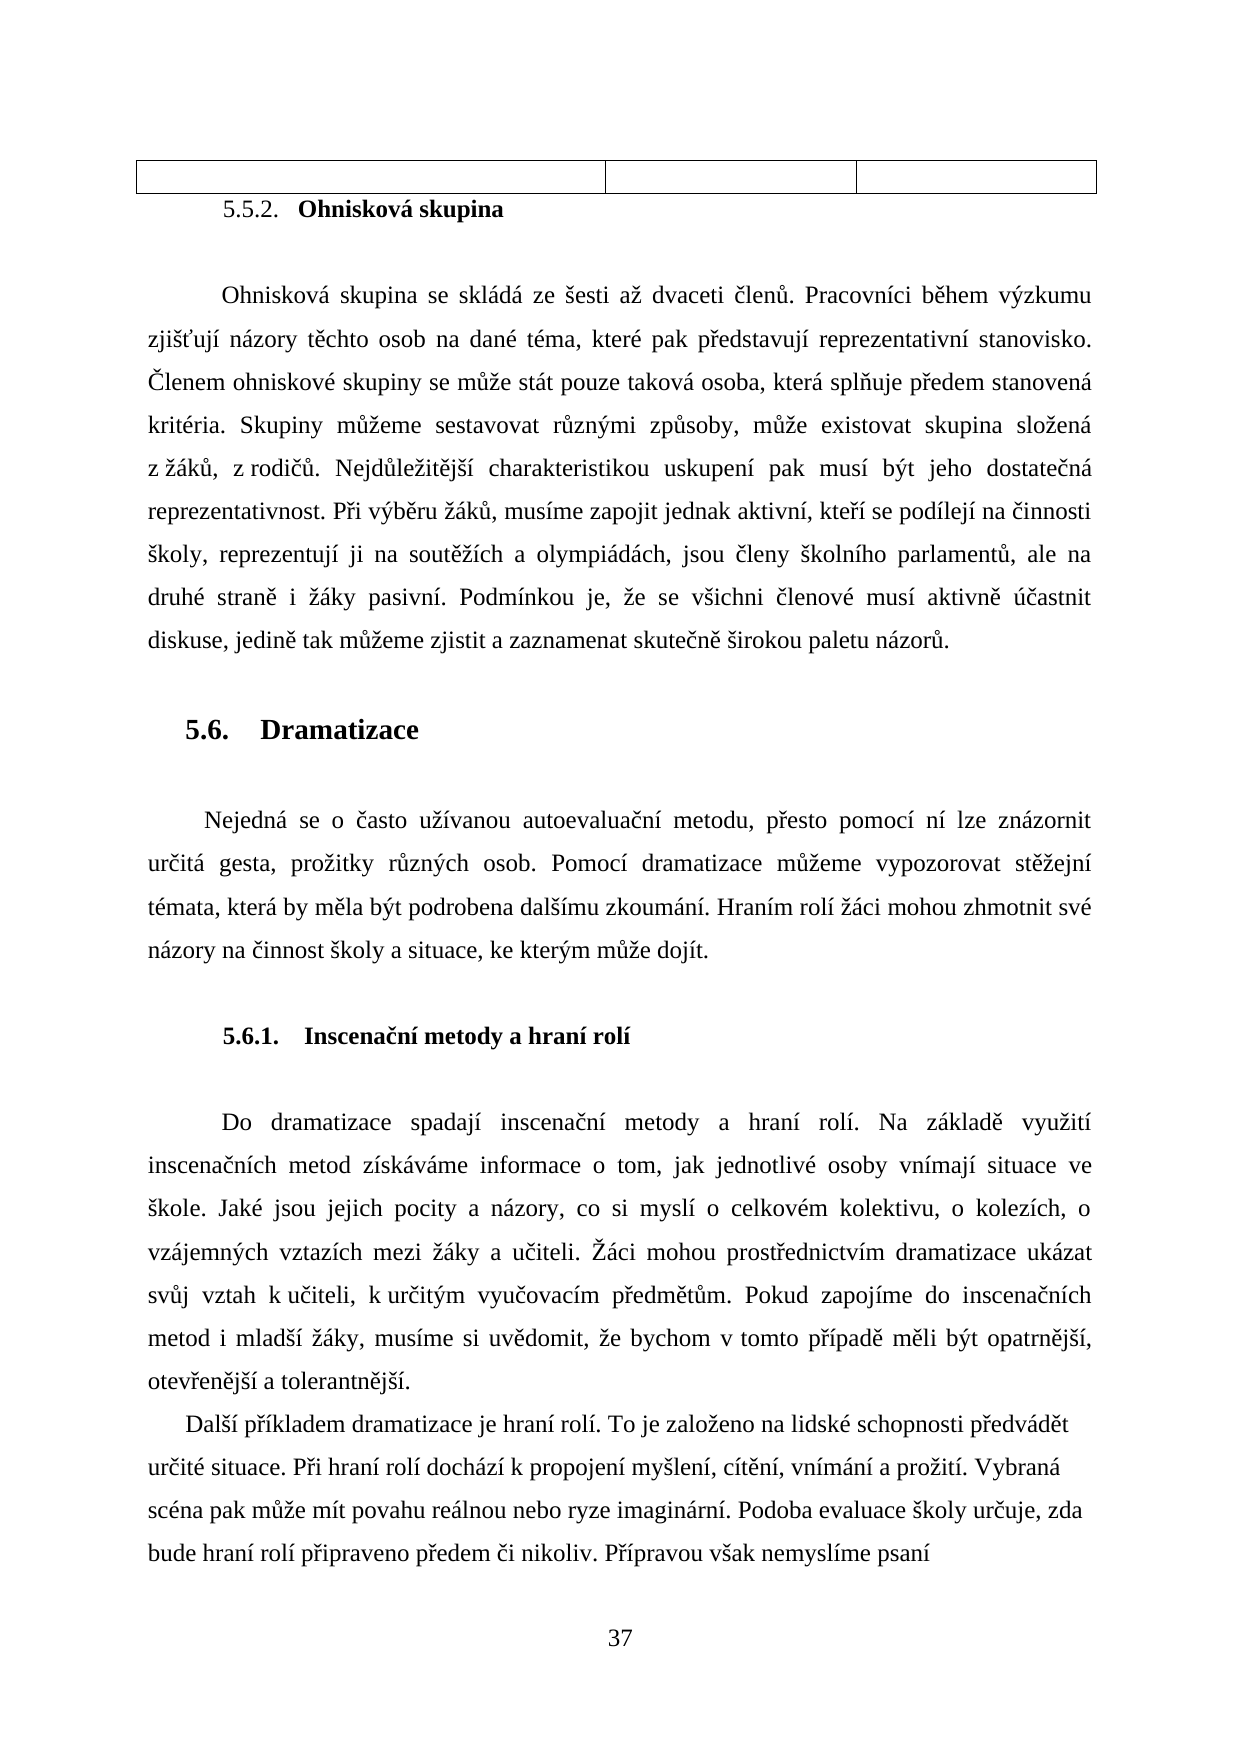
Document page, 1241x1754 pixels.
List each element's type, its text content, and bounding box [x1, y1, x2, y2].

list Dramatizace [185, 712, 1093, 745]
text Ohnisková skupina se skládá ze šesti až dvaceti členů. Pracovníci během výzkumu zjišťují názory těchto osob na dané téma, které pak představují reprezentativní stanovisko. Členem ohniskové skupiny se může stát pouze taková osoba, která splňuje předem stanovená kritéria. Skupiny můžeme sestavovat různými způsoby, může existovat skupina složená z žáků, z rodičů. Nejdůležitější charakteristikou uskupení pak musí být jeho dostatečná reprezentativnost. Při výběru žáků, musíme zapojit jednak aktivní, kteří se podílejí na činnosti školy, reprezentují ji na soutěžích a olympiádách, jsou členy školního parlamentů, ale na druhé straně i žáky pasivní. Podmínkou je, že se všichni členové musí aktivně účastnit diskuse, jedině tak můžeme zjistit a zaznamenat skutečně širokou paletu názorů. [148, 281, 1093, 654]
table_cell [857, 161, 1096, 193]
list Inscenační metody a hraní rolí [223, 1021, 1093, 1050]
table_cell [137, 161, 605, 193]
list Ohnisková skupina [223, 194, 1093, 223]
table_cell [606, 161, 856, 193]
text Nejedná se o často užívanou autoevaluační metodu, přesto pomocí ní lze znázornit určitá gesta, prožitky různých osob. Pomocí dramatizace můžeme vypozorovat stěžejní témata, která by měla být podrobena dalšímu zkoumání. Hraním rolí žáci mohou zhmotnit své názory na činnost školy a situace, ke kterým může dojít. [148, 805, 1093, 963]
text Do dramatizace spadají inscenační metody a hraní rolí. Na základě využití inscenačních metod získáváme informace o tom, jak jednotlivé osoby vnímají situace ve škole. Jaké jsou jejich pocity a názory, co si myslí o celkovém kolektivu, o kolezích, o vzájemných vztazích mezi žáky a učiteli. Žáci mohou prostřednictvím dramatizace ukázat svůj vztah k učiteli, k určitým vyučovacím předmětům. Pokud zapojíme do inscenačních metod i mladší žáky, musíme si uvědomit, že bychom v tomto případě měli být opatrnější, otevřenější a tolerantnější. [148, 1107, 1093, 1395]
text Další příkladem dramatizace je hraní rolí. To je založeno na lidské schopnosti předvádět určité situace. Při hraní rolí dochází k propojení myšlení, cítění, vnímání a prožití. Vybraná scéna pak může mít povahu reálnou nebo ryze imaginární. Podoba evaluace školy určuje, zda bude hraní rolí připraveno předem či nikoliv. Přípravou však nemyslíme psaní [148, 1409, 1093, 1567]
